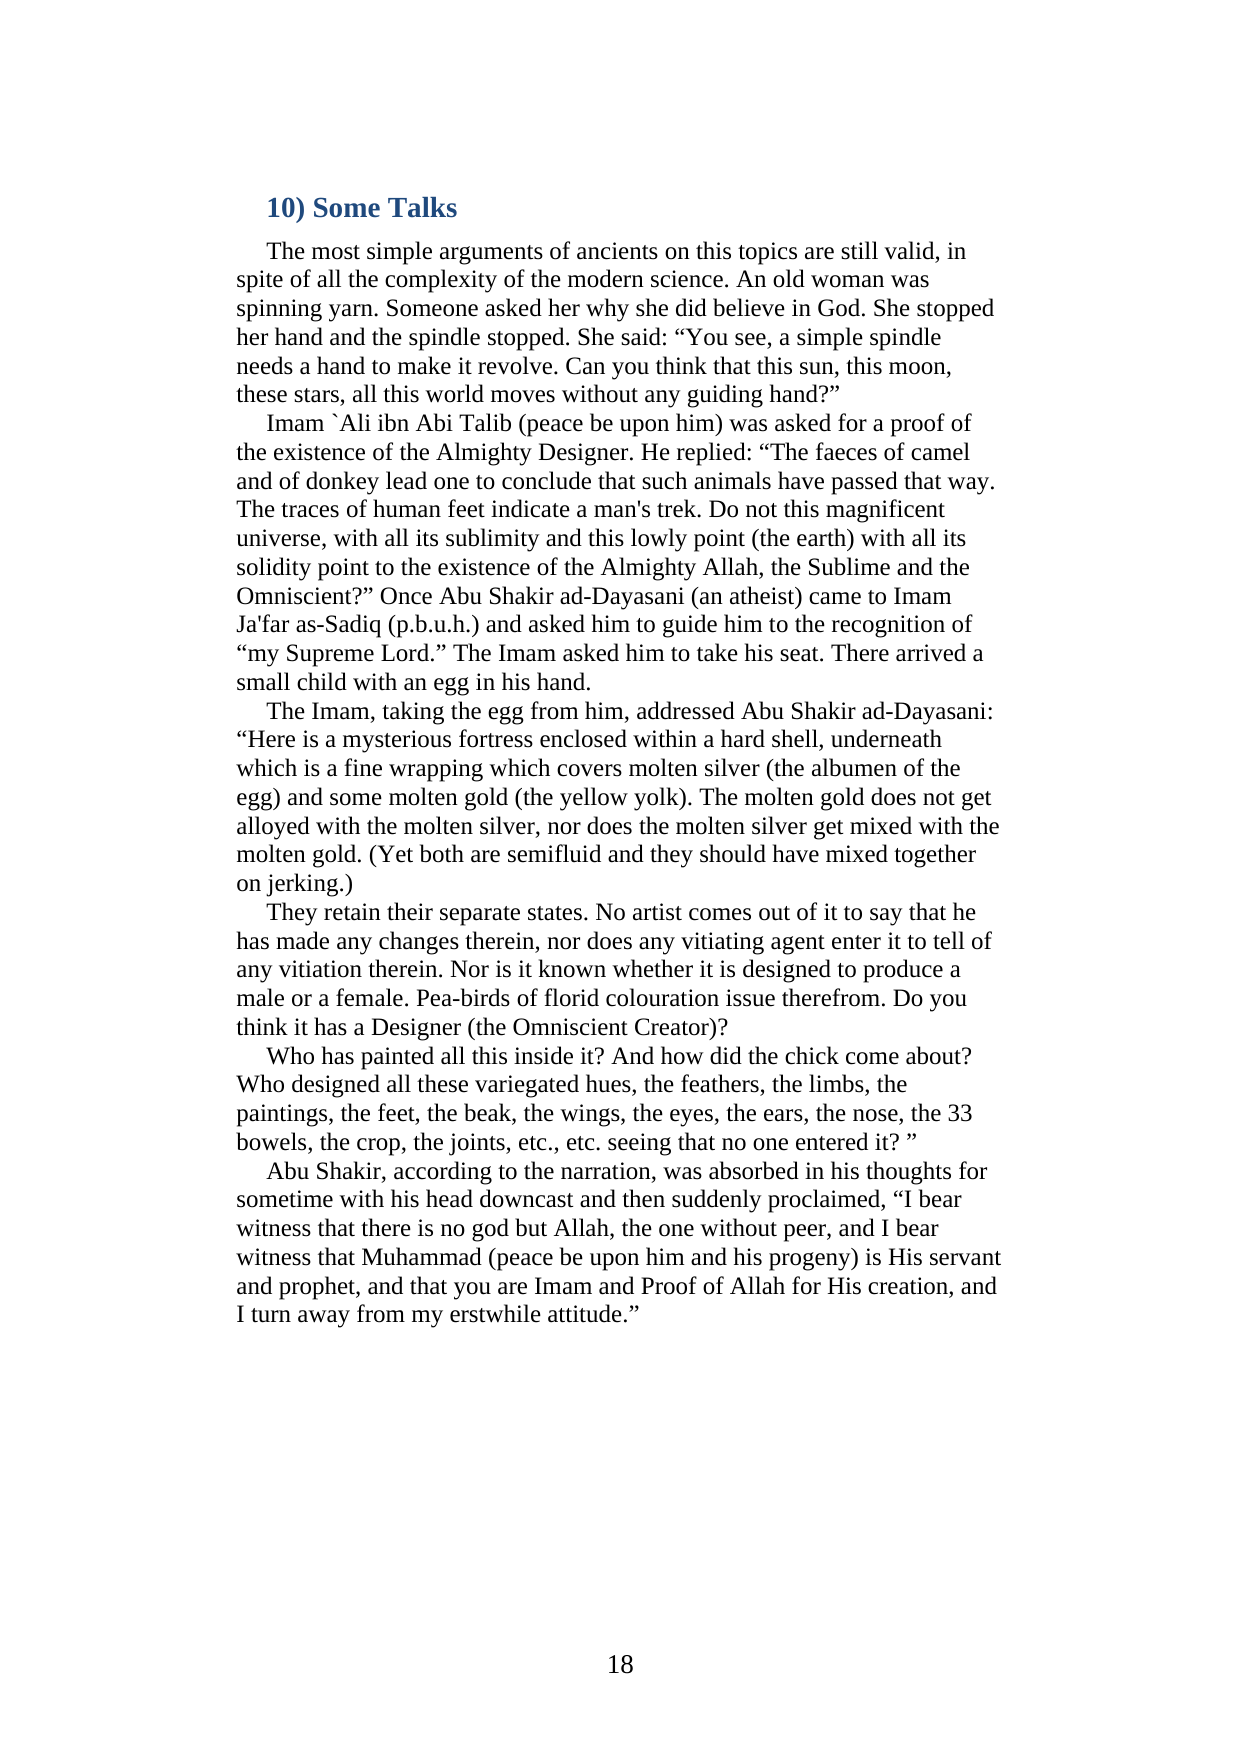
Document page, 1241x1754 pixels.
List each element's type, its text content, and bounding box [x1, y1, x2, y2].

text The Imam, taking the egg from him, addressed Abu Shakir ad-Dayasani: “Here is a mysterious fortress enclosed within a hard shell, underneath which is a fine wrapping which covers molten silver (the albumen of the egg) and some molten gold (the yellow yolk). The molten gold does not get alloyed with the molten silver, nor does the molten silver get mixed with the molten gold. (Yet both are semifluid and they should have mixed together on jerking.) [236, 696, 1004, 897]
text Imam `Ali ibn Abi Talib (peace be upon him) was asked for a proof of the existence of the Almighty Designer. He replied: “The faeces of camel and of donkey lead one to conclude that such animals have passed that way. The traces of human feet indicate a man's trek. Do not this magnificent universe, with all its sublimity and this lowly point (the earth) with all its solidity point to the existence of the Almighty Allah, the Sublime and the Omniscient?” Once Abu Shakir ad-Dayasani (an atheist) came to Imam Ja'far as-Sadiq (p.b.u.h.) and asked him to guide him to the recognition of “my Supreme Lord.” The Imam asked him to take his seat. There arrived a small child with an egg in his hand. [236, 408, 1004, 696]
text They retain their separate states. No artist comes out of it to say that he has made any changes therein, nor does any vitiating agent enter it to tell of any vitiation therein. Nor is it known whether it is designed to produce a male or a female. Pea-birds of florid colouration issue therefrom. Do you think it has a Designer (the Omniscient Creator)? [236, 897, 1004, 1041]
text Abu Shakir, according to the narration, was absorbed in his thoughts for sometime with his head downcast and then suddenly proclaimed, “I bear witness that there is no god but Allah, the one without peer, and I bear witness that Muhammad (peace be upon him and his progeny) is His servant and prophet, and that you are Imam and Proof of Allah for His creation, and I turn away from my erstwhile attitude.” [236, 1156, 1004, 1328]
text Who has painted all this inside it? And how did the chick come about? Who designed all these variegated hues, the feathers, the limbs, the paintings, the feet, the beak, the wings, the eyes, the ears, the nose, the 33 bowels, the crop, the joints, etc., etc. seeing that no one entered it? ” [236, 1041, 1004, 1156]
subtitle 10) Some Talks [236, 190, 1004, 223]
text The most simple arguments of ancients on this topics are still valid, in spite of all the complexity of the modern science. An old woman was spinning yarn. Someone asked her why she did believe in God. She stopped her hand and the spindle stopped. She said: “You see, a simple spindle needs a hand to make it revolve. Can you think that this sun, this moon, these stars, all this world moves without any guiding hand?” [236, 236, 1004, 408]
